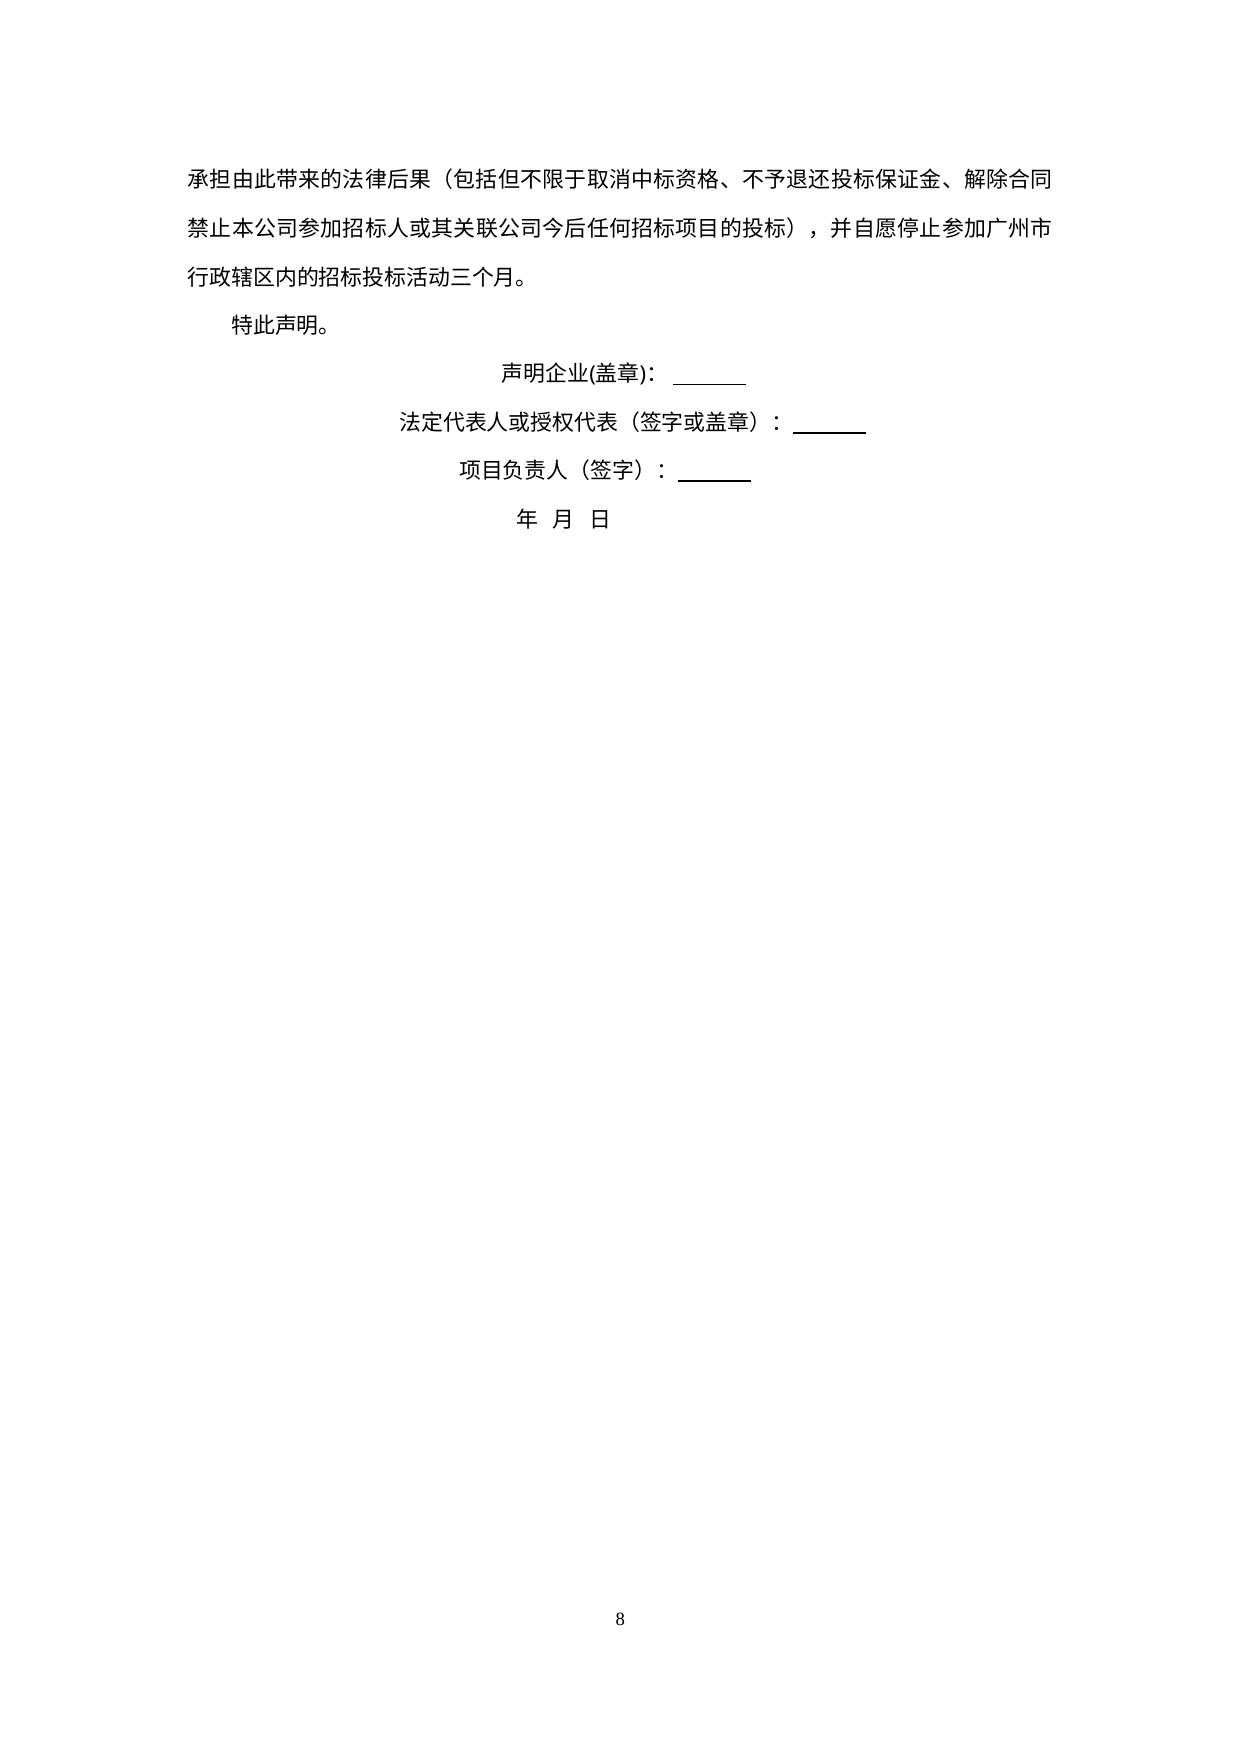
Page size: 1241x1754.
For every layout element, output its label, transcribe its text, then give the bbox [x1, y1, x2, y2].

text 特此声明。 [231, 308, 1053, 340]
text 项目负责人（签字）： [231, 453, 1053, 485]
text 法定代表人或授权代表（签字或盖章）： [231, 404, 1053, 437]
text 声明企业(盖章)： [231, 356, 1053, 389]
text 年 月 日 [231, 501, 1053, 534]
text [187, 162, 1053, 292]
